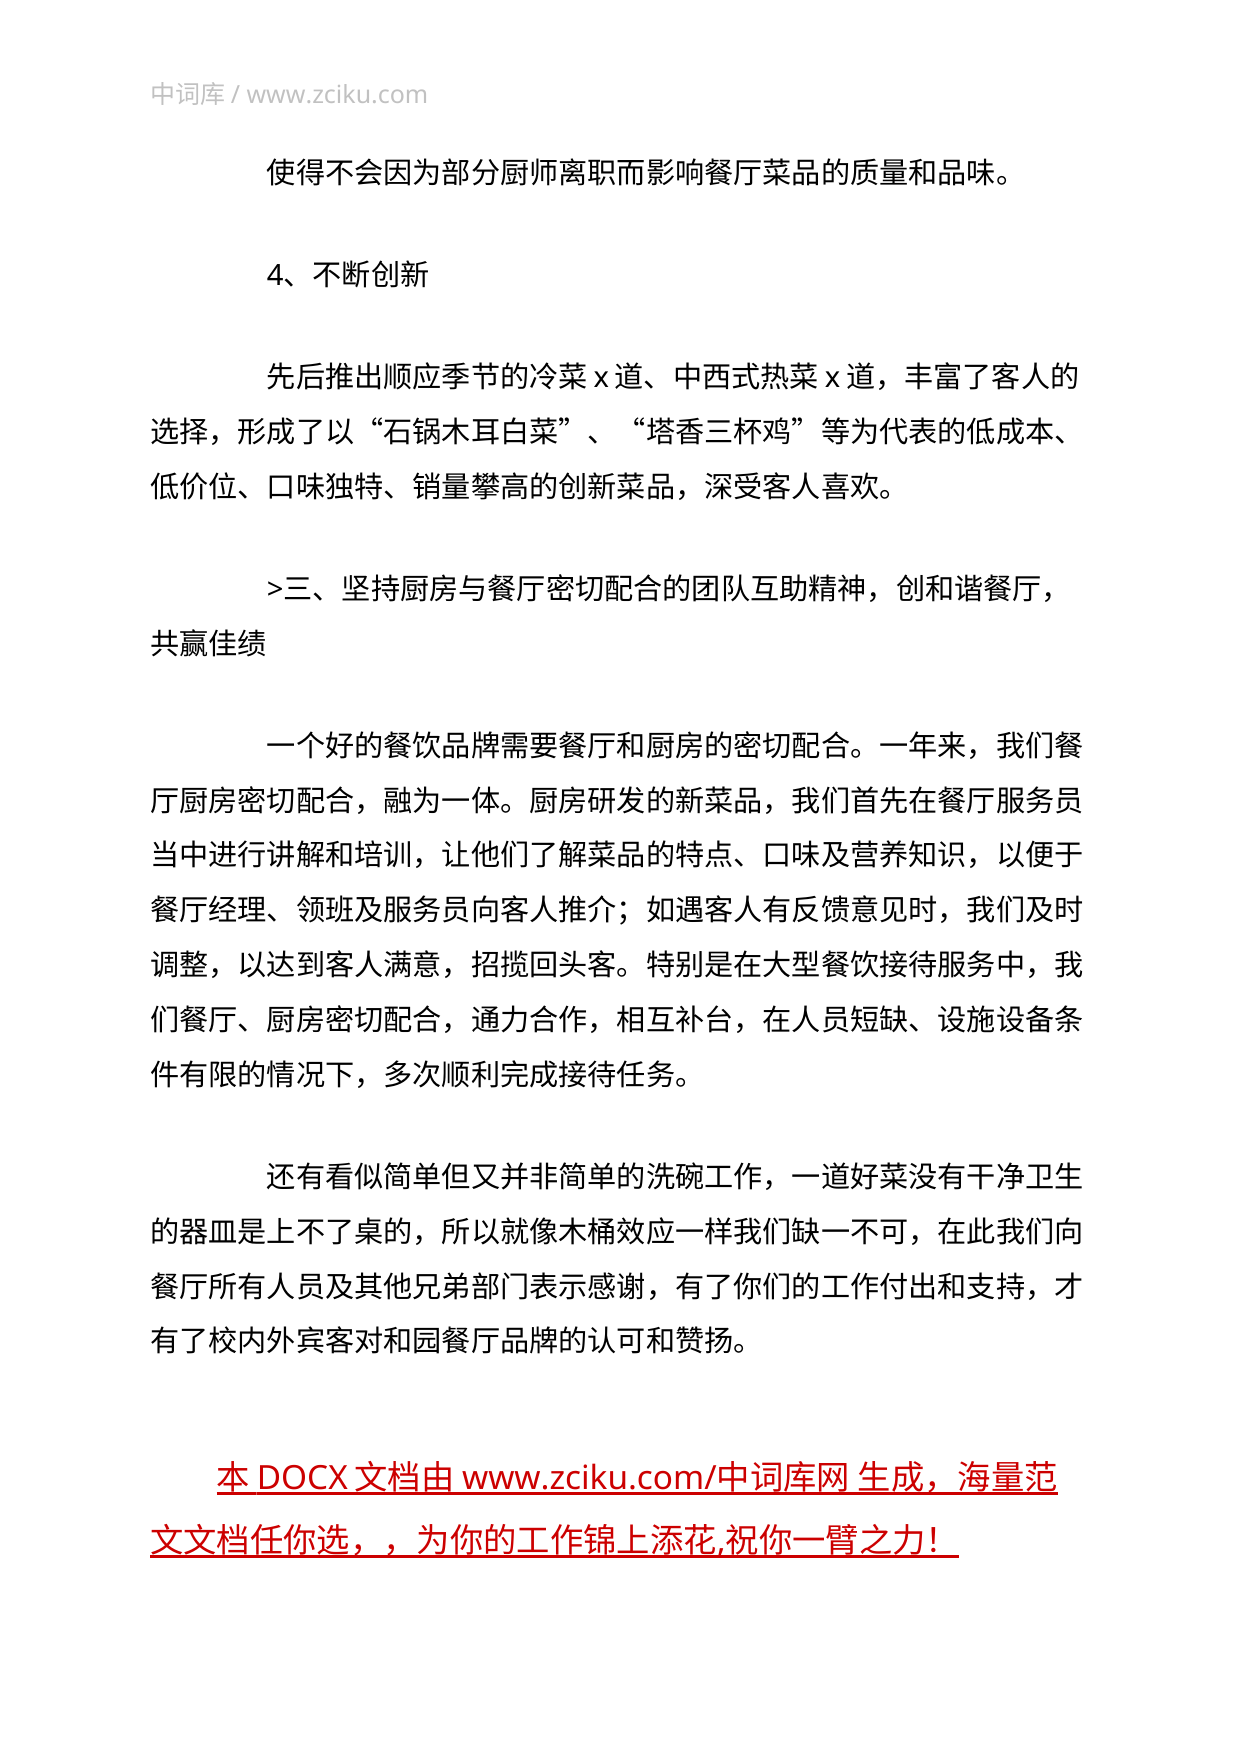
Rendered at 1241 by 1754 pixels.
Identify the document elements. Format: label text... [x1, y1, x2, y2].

text >三、坚持厨房与餐厅密切配合的团队互助精神，创和谐餐厅，共赢佳绩 [150, 565, 1090, 663]
text 本DOCX文档由 www.zciku.com/中词库网 生成，海量范文文档任你选，，为你的工作锦上添花,祝你一臂之力！ [150, 1451, 1090, 1562]
text 4、不断创新 [150, 252, 1090, 294]
text 还有看似简单但又并非简单的洗碗工作，一道好菜没有干净卫生的器皿是上不了桌的，所以就像木桶效应一样我们缺一不可，在此我们向餐厅所有人员及其他兄弟部门表示感谢，有了你们的工作付出和支持，才有了校内外宾客对和园餐厅品牌的认可和赞扬。 [150, 1153, 1090, 1360]
text 先后推出顺应季节的冷菜x道、中西式热菜x道，丰富了客人的选择，形成了以“石锅木耳白菜”、“塔香三杯鸡”等为代表的低成本、低价位、口味独特、销量攀高的创新菜品，深受客人喜欢。 [150, 354, 1090, 506]
text 一个好的餐饮品牌需要餐厅和厨房的密切配合。一年来，我们餐厅厨房密切配合，融为一体。厨房研发的新菜品，我们首先在餐厅服务员当中进行讲解和培训，让他们了解菜品的特点、口味及营养知识，以便于餐厅经理、领班及服务员向客人推介；如遇客人有反馈意见时，我们及时调整，以达到客人满意，招揽回头客。特别是在大型餐饮接待服务中，我们餐厅、厨房密切配合，通力合作，相互补台，在人员短缺、设施设备条件有限的情况下，多次顺利完成接待任务。 [150, 722, 1090, 1094]
text 使得不会因为部分厨师离职而影响餐厅菜品的质量和品味。 [150, 150, 1090, 192]
